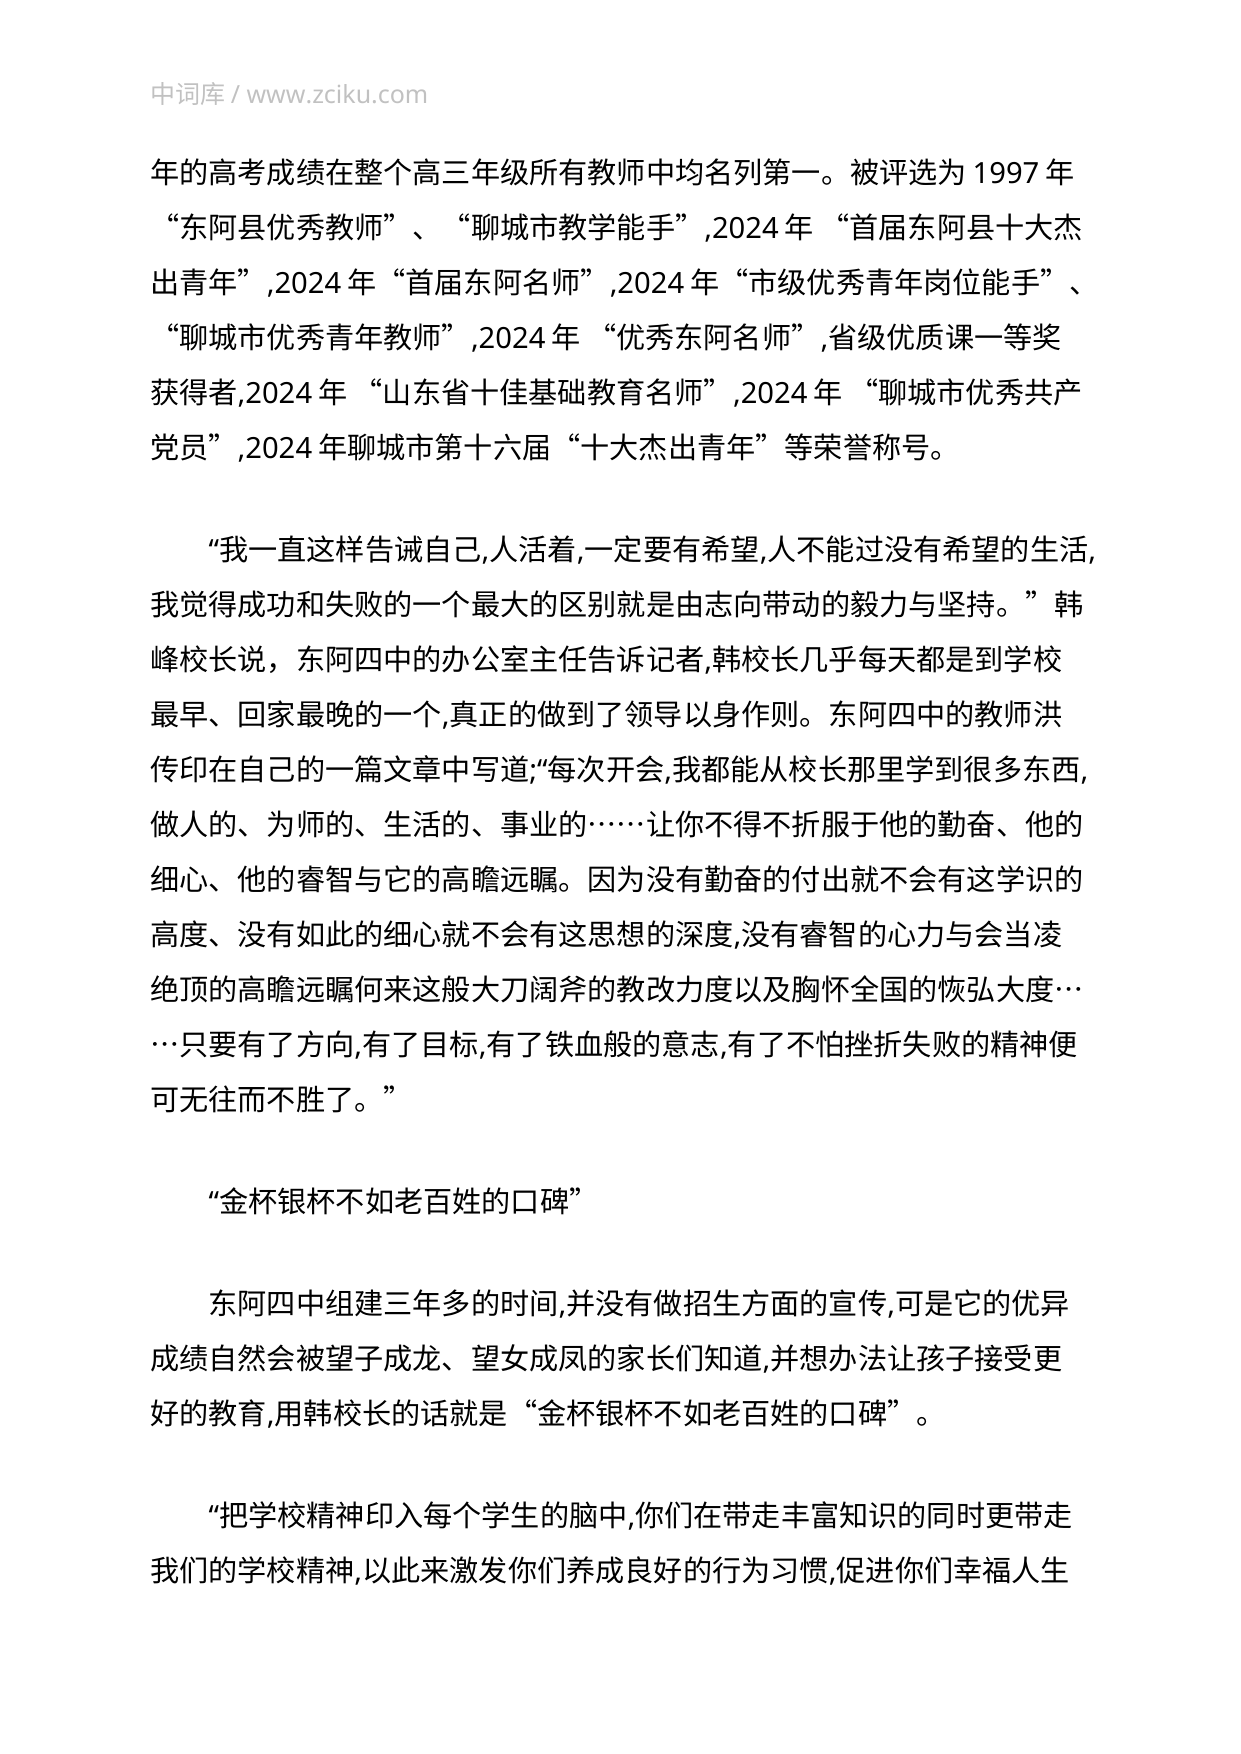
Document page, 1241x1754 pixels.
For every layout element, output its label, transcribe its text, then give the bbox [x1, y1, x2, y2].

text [150, 1492, 1090, 1590]
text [150, 150, 1090, 467]
text “金杯银杯不如老百姓的口碑” [150, 1178, 1090, 1221]
text 东阿四中组建三年多的时间,并没有做招生方面的宣传,可是它的优异成绩自然会被望子成龙、望女成凤的家长们知道,并想办法让孩子接受更好的教育,用韩校长的话就是“金杯银杯不如老百姓的口碑”。 [150, 1280, 1090, 1433]
text “我一直这样告诫自己,人活着,一定要有希望,人不能过没有希望的生活,我觉得成功和失败的一个最大的区别就是由志向带动的毅力与坚持。”韩峰校长说，东阿四中的办公室主任告诉记者,韩校长几乎每天都是到学校最早、回家最晚的一个,真正的做到了领导以身作则。东阿四中的教师洪传印在自己的一篇文章中写道;“每次开会,我都能从校长那里学到很多东西,做人的、为师的、生活的、事业的……让你不得不折服于他的勤奋、他的细心、他的睿智与它的高瞻远瞩。因为没有勤奋的付出就不会有这学识的高度、没有如此的细心就不会有这思想的深度,没有睿智的心力与会当凌绝顶的高瞻远瞩何来这般大刀阔斧的教改力度以及胸怀全国的恢弘大度……只要有了方向,有了目标,有了铁血般的意志,有了不怕挫折失败的精神便可无往而不胜了。” [150, 527, 1090, 1119]
